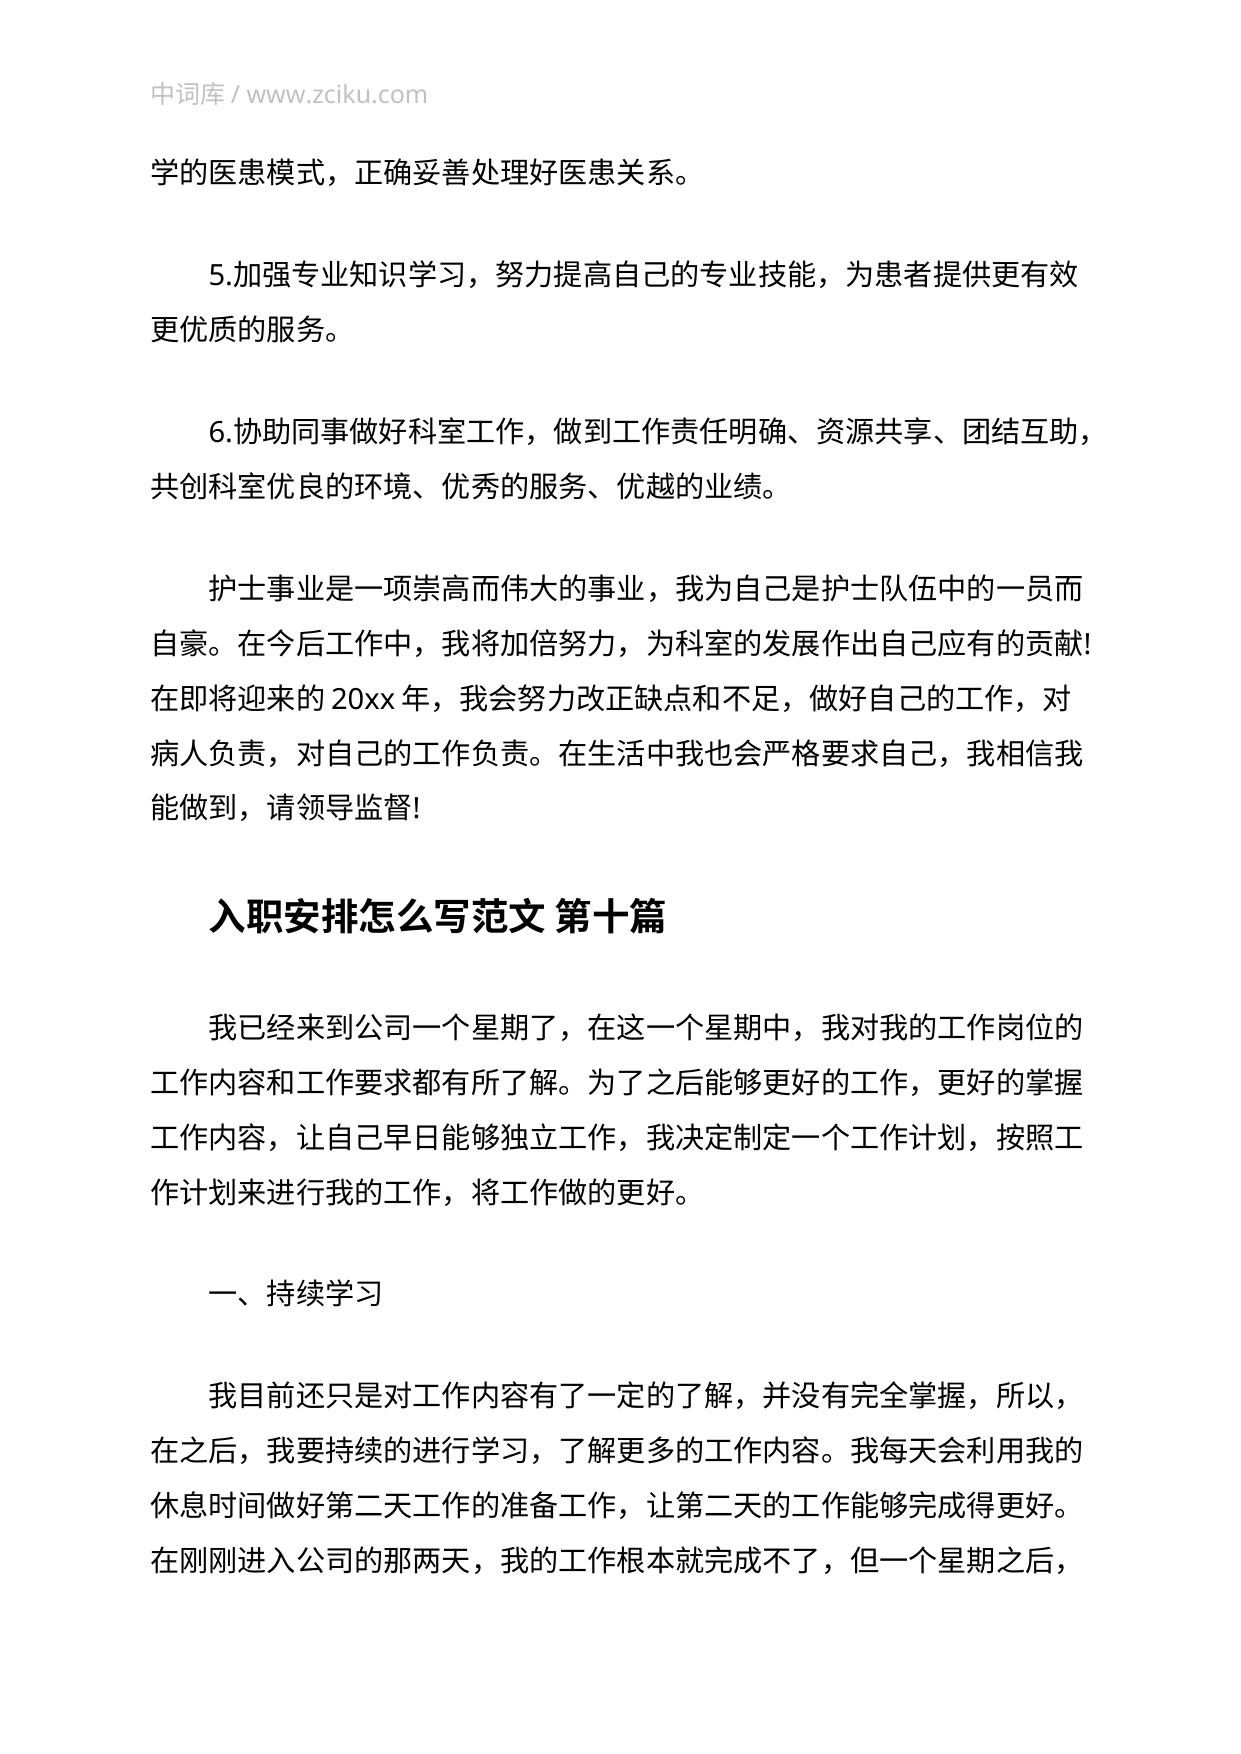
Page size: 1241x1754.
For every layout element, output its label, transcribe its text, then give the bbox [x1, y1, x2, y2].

text 我已经来到公司一个星期了，在这一个星期中，我对我的工作岗位的工作内容和工作要求都有所了解。为了之后能够更好的工作，更好的掌握工作内容，让自己早日能够独立工作，我决定制定一个工作计划，按照工作计划来进行我的工作，将工作做的更好。 [150, 1004, 1090, 1211]
text 入职安排怎么写范文 第十篇 [150, 887, 1090, 941]
text 6.协助同事做好科室工作，做到工作责任明确、资源共享、团结互助，共创科室优良的环境、优秀的服务、优越的业绩。 [150, 408, 1090, 506]
text 一、持续学习 [150, 1271, 1090, 1313]
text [150, 1373, 1090, 1580]
text 护士事业是一项崇高而伟大的事业，我为自己是护士队伍中的一员而自豪。在今后工作中，我将加倍努力，为科室的发展作出自己应有的贡献!在即将迎来的20xx年，我会努力改正缺点和不足，做好自己的工作，对病人负责，对自己的工作负责。在生活中我也会严格要求自己，我相信我能做到，请领导监督! [150, 565, 1090, 827]
text 5.加强专业知识学习，努力提高自己的专业技能，为患者提供更有效更优质的服务。 [150, 252, 1090, 349]
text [150, 150, 1090, 192]
